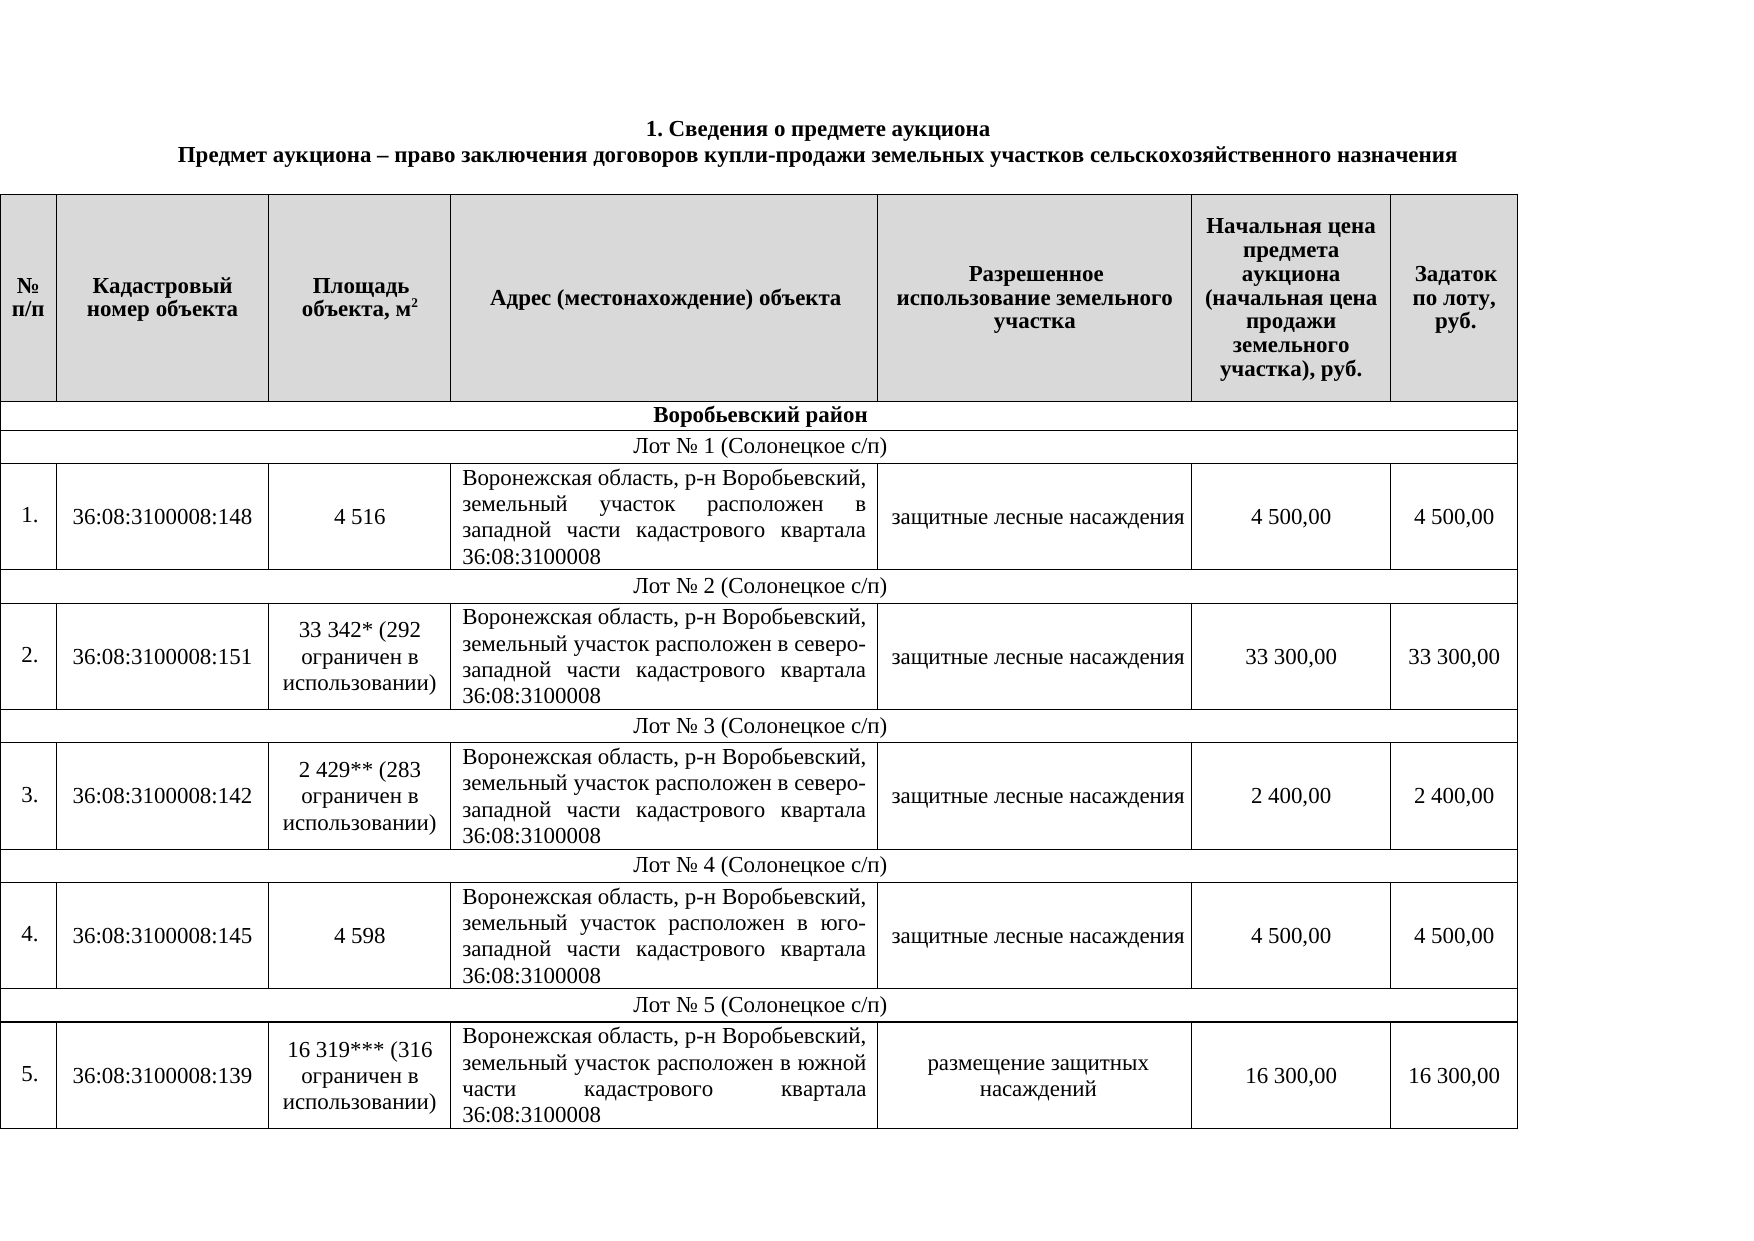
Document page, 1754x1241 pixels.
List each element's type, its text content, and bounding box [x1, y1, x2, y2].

table_cell 2 429** (283 ограничен в использовании) [269, 743, 450, 848]
table_header Разрешенное использование земельного участка [878, 195, 1191, 401]
table_header Задаток по лоту, руб. [1391, 195, 1517, 401]
table_cell 16 300,00 [1192, 1023, 1390, 1128]
table_cell Воронежская область, р-н Воробьевский, земельный участок расположен в юго-западной части кадастрового квартала 36:08:3100008 [451, 883, 877, 988]
table_header Площадь объекта, м2 [269, 195, 450, 401]
table_cell 3. [1, 743, 56, 848]
table_cell 36:08:3100008:148 [57, 464, 268, 569]
table_cell 33 300,00 [1192, 604, 1390, 709]
table_cell 5. [1, 1023, 56, 1128]
table_cell 1. [1, 464, 56, 569]
table_cell 4 500,00 [1192, 883, 1390, 988]
table_cell 2. [1, 604, 56, 709]
table_header Начальная цена предмета аукциона (начальная цена продажи земельного участка), руб. [1192, 195, 1390, 401]
table_cell Лот № 3 (Солонецкое с/п) [1, 710, 1517, 742]
table_cell Воробьевский район [1, 402, 1517, 429]
table_cell защитные лесные насаждения [878, 604, 1191, 709]
text 1. Сведения о предмете аукциона [59, 115, 1577, 141]
table_cell 4 598 [269, 883, 450, 988]
table_cell 33 300,00 [1391, 604, 1517, 709]
table_cell 36:08:3100008:151 [57, 604, 268, 709]
table_cell Лот № 2 (Солонецкое с/п) [1, 570, 1517, 602]
table_cell 36:08:3100008:145 [57, 883, 268, 988]
table_cell Воронежская область, р-н Воробьевский, земельный участок расположен в западной части кадастрового квартала 36:08:3100008 [451, 464, 877, 569]
table_header № п/п [1, 195, 56, 401]
table_cell защитные лесные насаждения [878, 883, 1191, 988]
table_header Адрес (местонахождение) объекта [451, 195, 877, 401]
table_cell 4 500,00 [1391, 464, 1517, 569]
table_cell 4 500,00 [1391, 883, 1517, 988]
table_cell 4 516 [269, 464, 450, 569]
table_cell 2 400,00 [1391, 743, 1517, 848]
text Предмет аукциона – право заключения договоров купли-продажи земельных участков сельскохозяйственного назначения [59, 141, 1577, 168]
table_cell Лот № 5 (Солонецкое с/п) [1, 989, 1517, 1021]
table_cell размещение защитных насаждений [878, 1023, 1191, 1128]
table_cell 36:08:3100008:142 [57, 743, 268, 848]
table_cell 4. [1, 883, 56, 988]
table_cell 4 500,00 [1192, 464, 1390, 569]
table_cell защитные лесные насаждения [878, 464, 1191, 569]
table_header Кадастровый номер объекта [57, 195, 268, 401]
table_cell Воронежская область, р-н Воробьевский, земельный участок расположен в северо-западной части кадастрового квартала 36:08:3100008 [451, 604, 877, 709]
table_cell 33 342* (292 ограничен в использовании) [269, 604, 450, 709]
table_cell Лот № 1 (Солонецкое с/п) [1, 431, 1517, 463]
table_cell 16 319*** (316 ограничен в использовании) [269, 1023, 450, 1128]
table_cell Воронежская область, р-н Воробьевский, земельный участок расположен в южной части кадастрового квартала 36:08:3100008 [451, 1023, 877, 1128]
table_cell Лот № 4 (Солонецкое с/п) [1, 850, 1517, 882]
table_cell 2 400,00 [1192, 743, 1390, 848]
table_cell 16 300,00 [1391, 1023, 1517, 1128]
table_cell защитные лесные насаждения [878, 743, 1191, 848]
table_cell Воронежская область, р-н Воробьевский, земельный участок расположен в северо-западной части кадастрового квартала 36:08:3100008 [451, 743, 877, 848]
table_cell 36:08:3100008:139 [57, 1023, 268, 1128]
